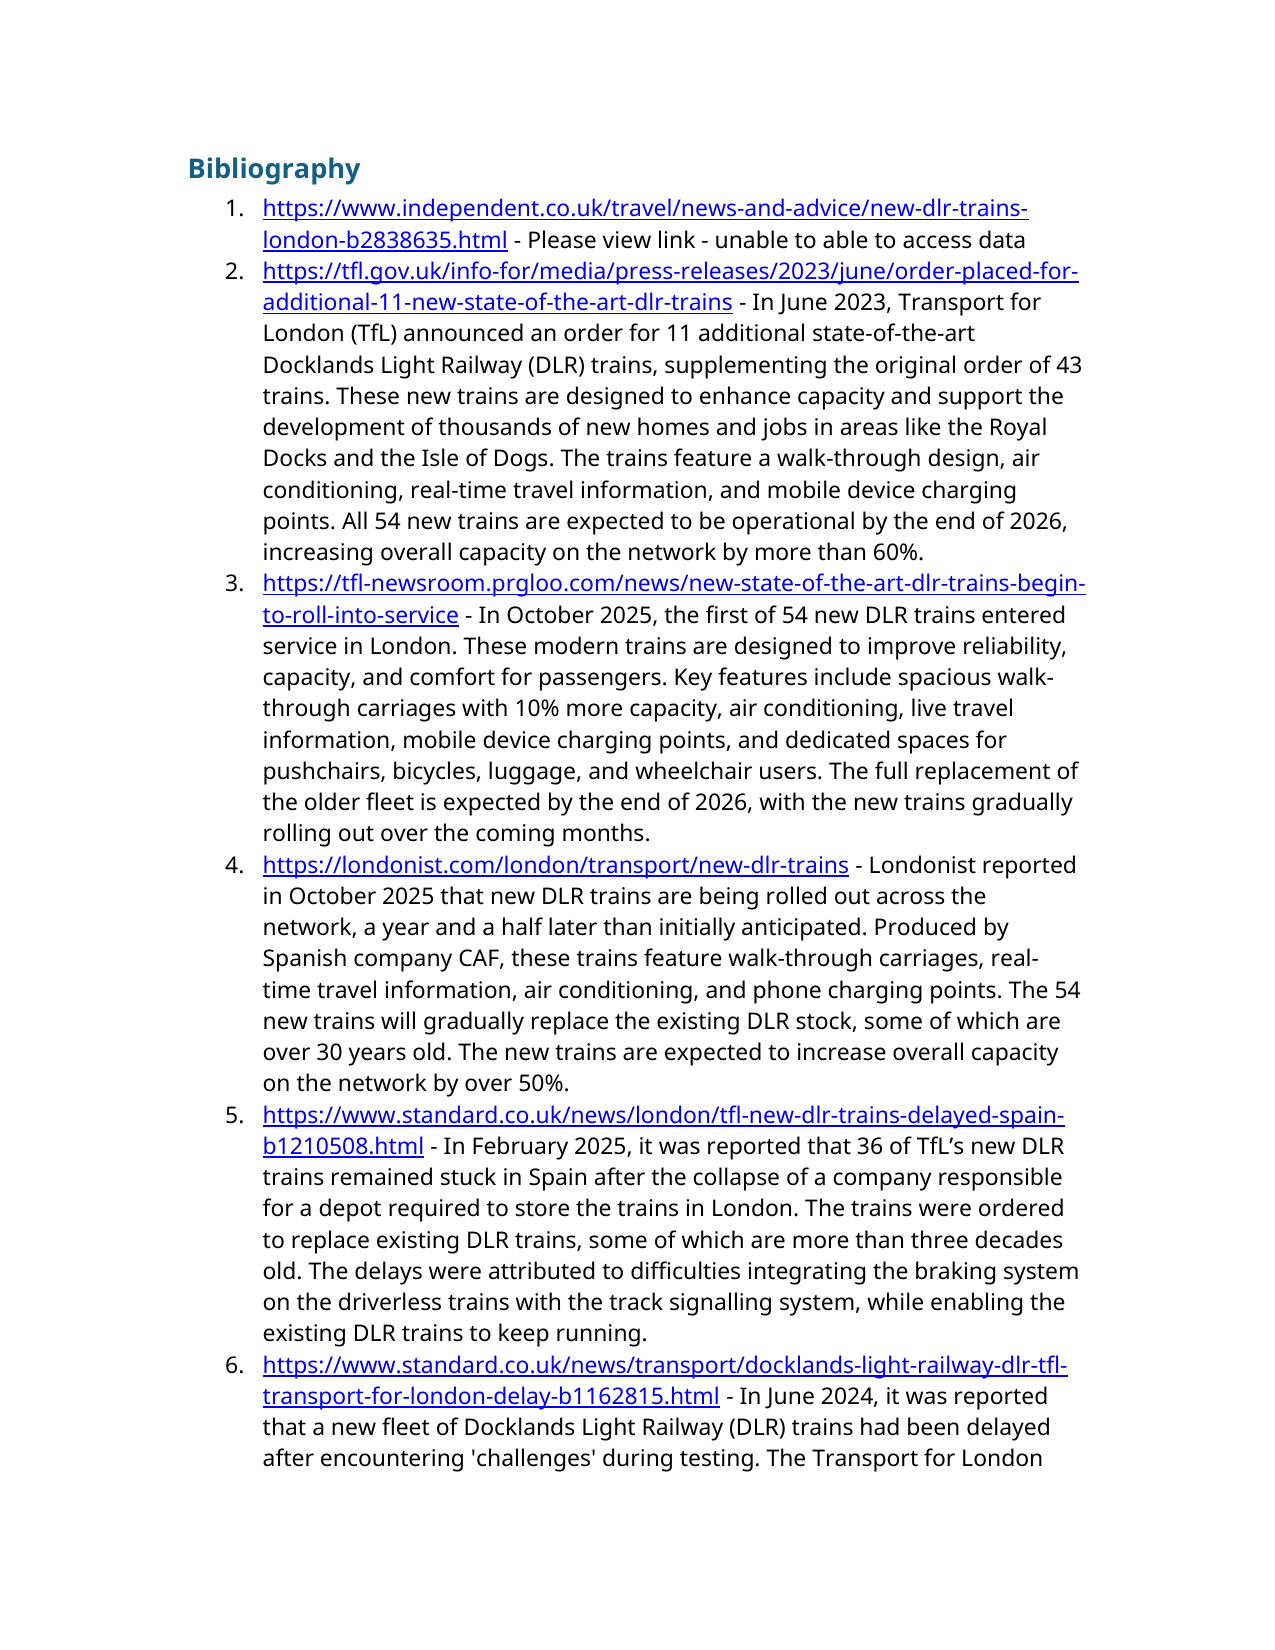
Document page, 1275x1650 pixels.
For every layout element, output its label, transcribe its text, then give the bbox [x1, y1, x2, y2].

list https://tfl.gov.uk/info-for/media/press-releases/2023/june/order-placed-for-additional-11-new-state-of-the-art-dlr-trains - In June 2023, Transport for London (TfL) announced an order for 11 additional state-of-the-art Docklands Light Railway (DLR) trains, supplementing the original order of 43 trains. These new trains are designed to enhance capacity and support the development of thousands of new homes and jobs in areas like the Royal Docks and the Isle of Dogs. The trains feature a walk-through design, air conditioning, real-time travel information, and mobile device charging points. All 54 new trains are expected to be operational by the end of 2026, increasing overall capacity on the network by more than 60%. [225, 255, 1087, 567]
list https://www.independent.co.uk/travel/news-and-advice/new-dlr-trains-london-b2838635.html - Please view link - unable to able to access data [225, 192, 1087, 255]
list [225, 1349, 1087, 1474]
list https://www.standard.co.uk/news/london/tfl-new-dlr-trains-delayed-spain-b1210508.html - In February 2025, it was reported that 36 of TfL’s new DLR trains remained stuck in Spain after the collapse of a company responsible for a depot required to store the trains in London. The trains were ordered to replace existing DLR trains, some of which are more than three decades old. The delays were attributed to difficulties integrating the braking system on the driverless trains with the track signalling system, while enabling the existing DLR trains to keep running. [225, 1099, 1087, 1349]
list https://londonist.com/london/transport/new-dlr-trains - Londonist reported in October 2025 that new DLR trains are being rolled out across the network, a year and a half later than initially anticipated. Produced by Spanish company CAF, these trains feature walk-through carriages, real-time travel information, air conditioning, and phone charging points. The 54 new trains will gradually replace the existing DLR stock, some of which are over 30 years old. The new trains are expected to increase overall capacity on the network by over 50%. [225, 849, 1087, 1099]
list https://tfl-newsroom.prgloo.com/news/new-state-of-the-art-dlr-trains-begin-to-roll-into-service - In October 2025, the first of 54 new DLR trains entered service in London. These modern trains are designed to improve reliability, capacity, and comfort for passengers. Key features include spacious walk-through carriages with 10% more capacity, air conditioning, live travel information, mobile device charging points, and dedicated spaces for pushchairs, bicycles, luggage, and wheelchair users. The full replacement of the older fleet is expected by the end of 2026, with the new trains gradually rolling out over the coming months. [225, 567, 1087, 849]
subtitle Bibliography [187, 150, 1087, 187]
